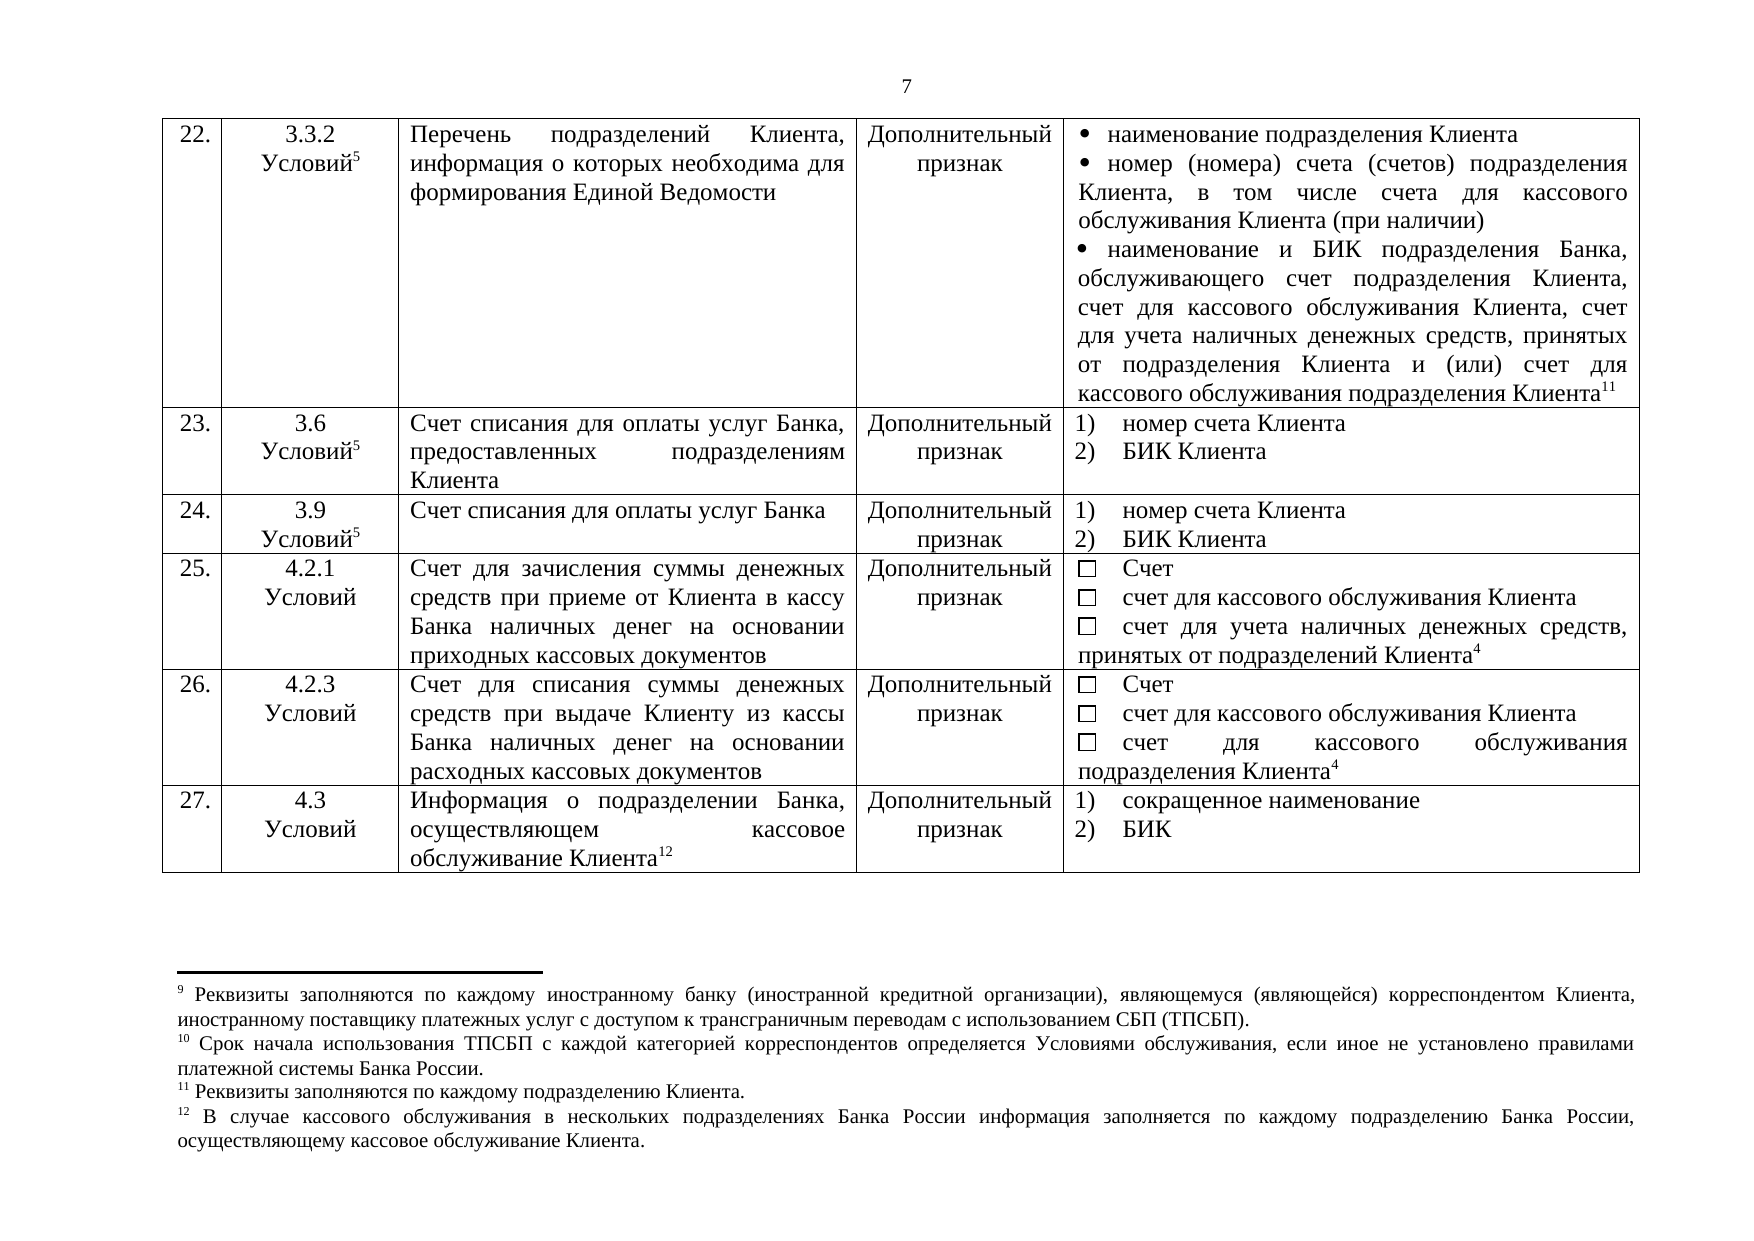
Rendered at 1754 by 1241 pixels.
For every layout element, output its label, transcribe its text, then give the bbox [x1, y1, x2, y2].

table_cell Дополнительный признак [857, 495, 1063, 552]
picture [1078, 560, 1096, 577]
table_cell 4.2.3 Условий [222, 670, 398, 784]
table_cell 4.2.1 Условий [222, 554, 398, 668]
table_cell 1) номер счета Клиента 2) БИК Клиента [1064, 495, 1639, 552]
table_cell Дополнительный признак [857, 554, 1063, 668]
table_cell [857, 786, 1063, 872]
table_cell Дополнительный признак [857, 670, 1063, 784]
table_cell 3.3.2 Условий5 [222, 119, 398, 407]
table_cell [163, 670, 221, 784]
picture [1078, 589, 1096, 606]
table_cell [163, 554, 221, 668]
table_cell Счет счет для кассового обслуживания Клиента счет для кассового обслуживания подразделения Клиента4 [1064, 670, 1639, 784]
table_cell Счет счет для кассового обслуживания Клиента счет для учета наличных денежных средств, принятых от подразделений Клиента4 [1064, 554, 1639, 668]
table_cell 4.3 Условий [222, 786, 398, 872]
table_cell Счет для списания суммы денежных средств при выдаче Клиенту из кассы Банка наличных денег на основании расходных кассовых документов [399, 670, 856, 784]
table_cell Счет списания для оплаты услуг Банка [399, 495, 856, 552]
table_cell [857, 119, 1063, 407]
table_cell 1) сокращенное наименование 2) БИК [1064, 786, 1639, 872]
picture [1078, 705, 1096, 722]
picture [1078, 617, 1096, 635]
table_cell 1) номер счета Клиента 2) БИК Клиента [1064, 408, 1639, 494]
table_cell Счет для зачисления суммы денежных средств при приеме от Клиента в кассу Банка наличных денег на основании приходных кассовых документов [399, 554, 856, 668]
table_cell наименование подразделения Клиента номер (номера) счета (счетов) подразделения Клиента, в том числе счета для кассового обслуживания Клиента (при наличии) наименование и БИК подразделения Банка, обслуживающего счет подразделения Клиента, счет для кассового обслуживания Клиента, счет для учета наличных денежных средств, принятых от подразделения Клиента и (или) счет для кассового обслуживания подразделения Клиента [1064, 119, 1639, 407]
picture [1078, 733, 1096, 751]
table_cell [163, 119, 221, 407]
table_cell Перечень подразделений Клиента, информация о которых необходима для формирования Единой Ведомости [399, 119, 856, 407]
table_cell Счет списания для оплаты услуг Банка, предоставленных подразделениям Клиента [399, 408, 856, 494]
table_cell [163, 495, 221, 552]
table_cell [163, 786, 221, 872]
table_cell [163, 408, 221, 494]
table_cell 3.9 Условий5 [222, 495, 398, 552]
table_cell Дополнительный признак [857, 408, 1063, 494]
table_cell 3.6 Условий5 [222, 408, 398, 494]
table_cell Информация о подразделении Банка, осуществляющем кассовое обслуживание Клиента [399, 786, 856, 872]
picture [1078, 676, 1096, 693]
